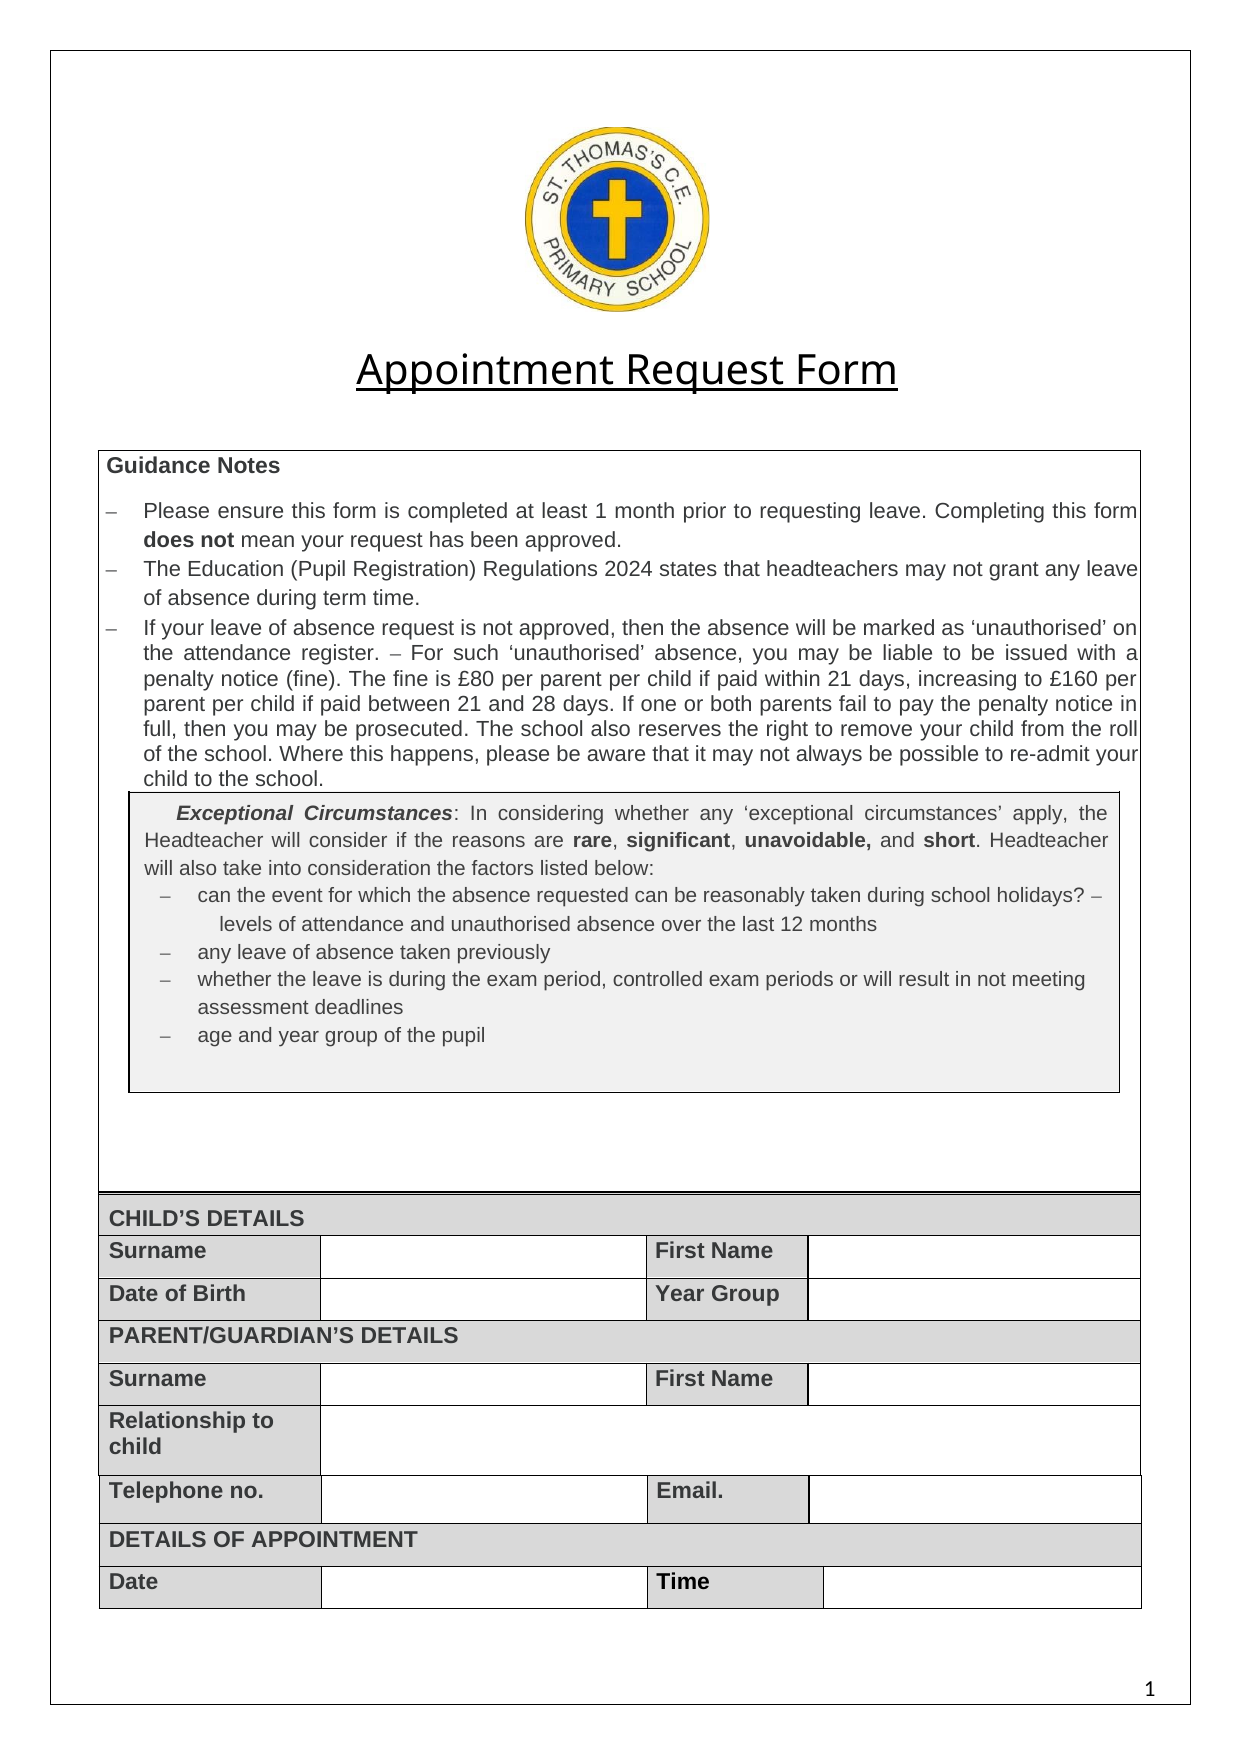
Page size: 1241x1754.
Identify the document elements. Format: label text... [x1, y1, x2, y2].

table_cell [322, 1476, 647, 1523]
table_cell Telephone no. [100, 1476, 321, 1523]
table_cell [321, 1236, 646, 1277]
table_cell [809, 1364, 1140, 1405]
table_cell [809, 1236, 1140, 1277]
picture [524, 127, 710, 312]
table_cell DETAILS OF APPOINTMENT [100, 1524, 1141, 1566]
table_cell First Name [647, 1236, 807, 1277]
table_cell Relationship to child [99, 1406, 320, 1475]
table_cell [321, 1406, 1140, 1475]
table_cell [322, 1567, 647, 1608]
table_header Guidance Notes Please ensure this form is completed at least 1 month prior to requesting leave. Completing this form does not mean your request has been approved. The Education (Pupil Registration) Regulations 2024 states that headteachers may not grant any leave of absence during term time. If your leave of absence request is not approved, then the absence will be marked as ‘unauthorised’ on the attendance register. – For such ‘unauthorised’ absence, you may be liable to be issued with a penalty notice (fine). The fine is £80 per parent per child if paid within 21 days, increasing to £160 per parent per child if paid between 21 and 28 days. If one or both parents fail to pay the penalty notice in full, then you may be prosecuted. The school also reserves the right to remove your child from the roll of the school. Where this happens, please be aware that it may not always be possible to re-admit your child to the school. [99, 451, 1140, 1191]
table_cell Date [100, 1567, 321, 1608]
table_cell [321, 1279, 646, 1320]
table_cell CHILD’S DETAILS [99, 1195, 1140, 1235]
table_cell First Name [647, 1364, 807, 1405]
table_cell Date of Birth [99, 1279, 320, 1320]
table_cell [810, 1476, 1141, 1523]
table_cell PARENT/GUARDIAN’S DETAILS [99, 1321, 1140, 1362]
text Appointment Request Form [79, 344, 958, 395]
table_cell [809, 1279, 1140, 1320]
table_cell [824, 1567, 1141, 1608]
table_cell Surname [99, 1364, 320, 1405]
table_cell Surname [99, 1236, 320, 1277]
table_cell Year Group [647, 1279, 807, 1320]
table_cell Time [648, 1567, 823, 1608]
table_cell [321, 1364, 646, 1405]
table_cell Email. [648, 1476, 808, 1523]
